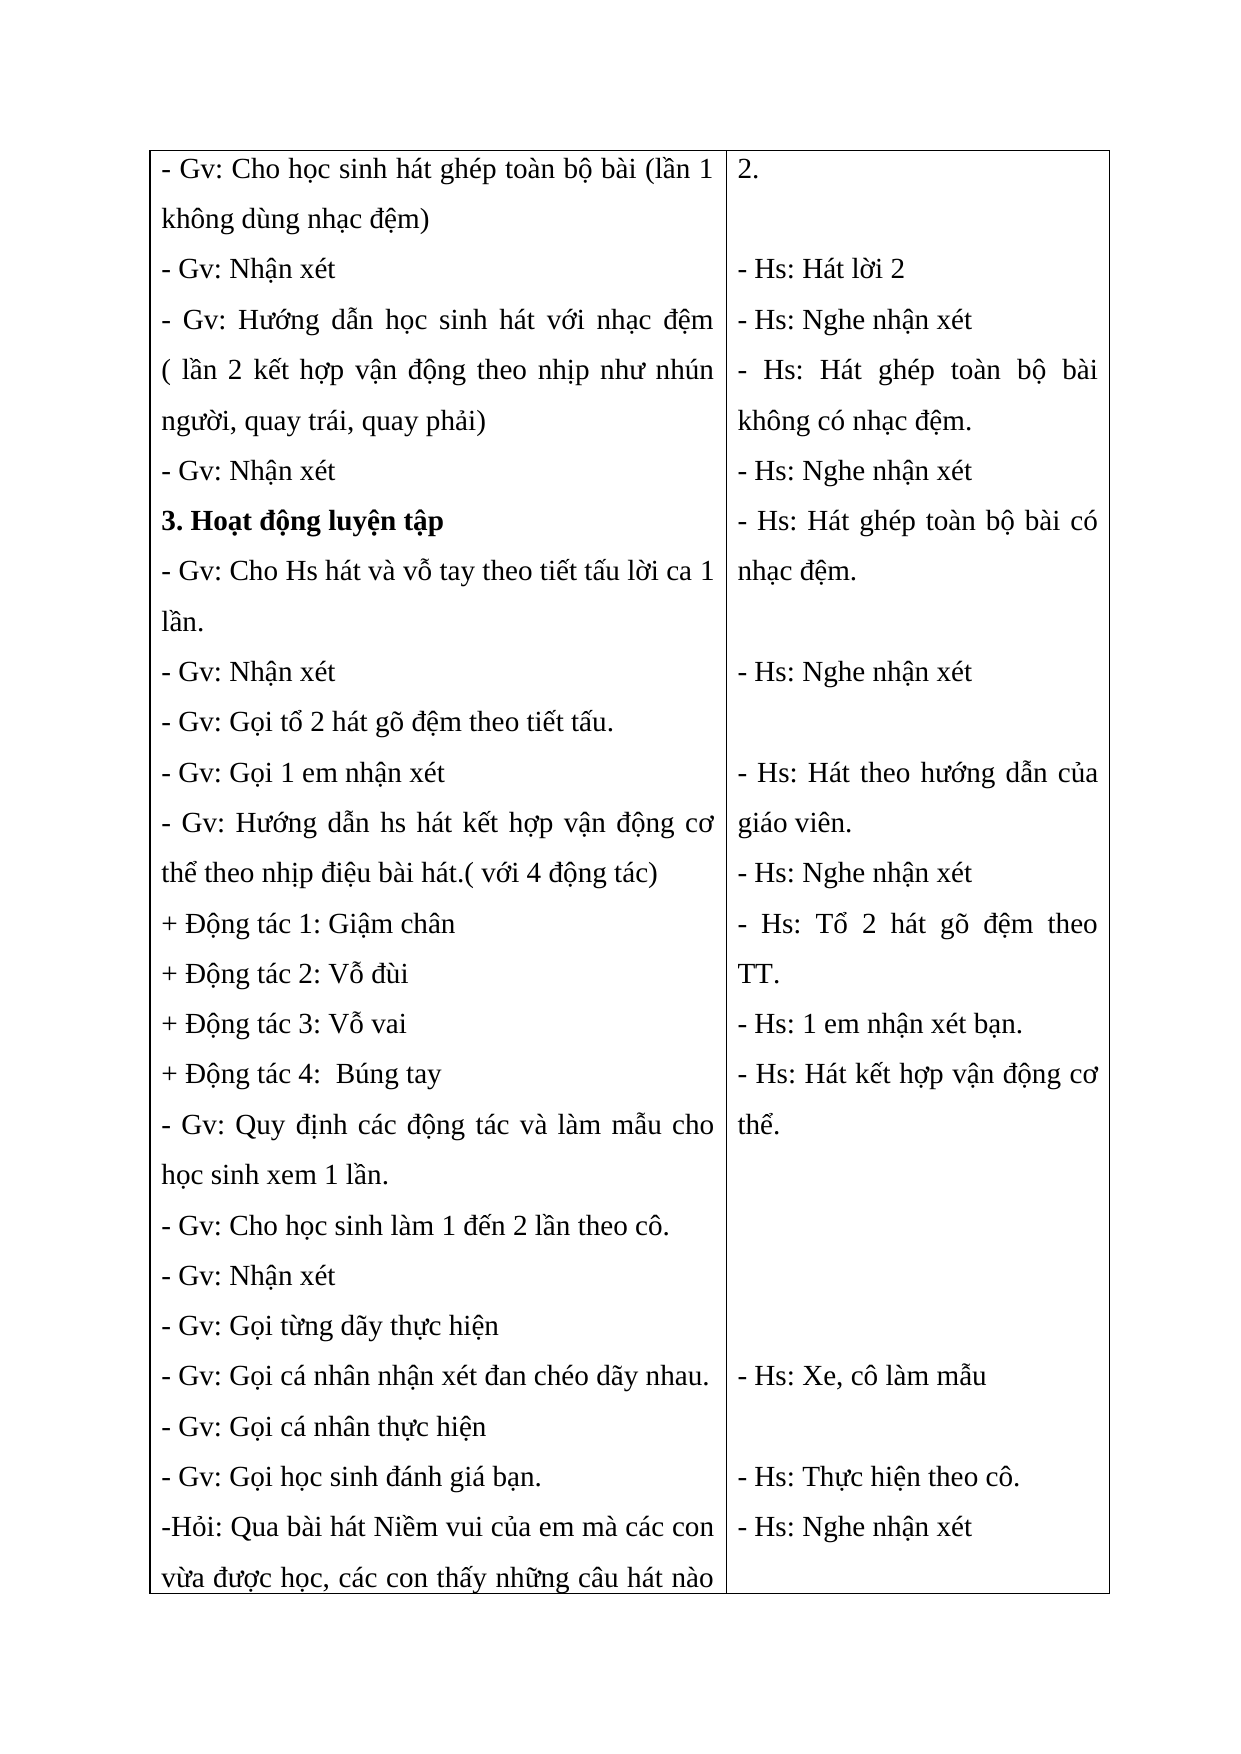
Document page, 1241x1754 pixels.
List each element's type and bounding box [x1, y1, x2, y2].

table_cell [151, 151, 726, 1593]
table_cell [727, 151, 1109, 1593]
